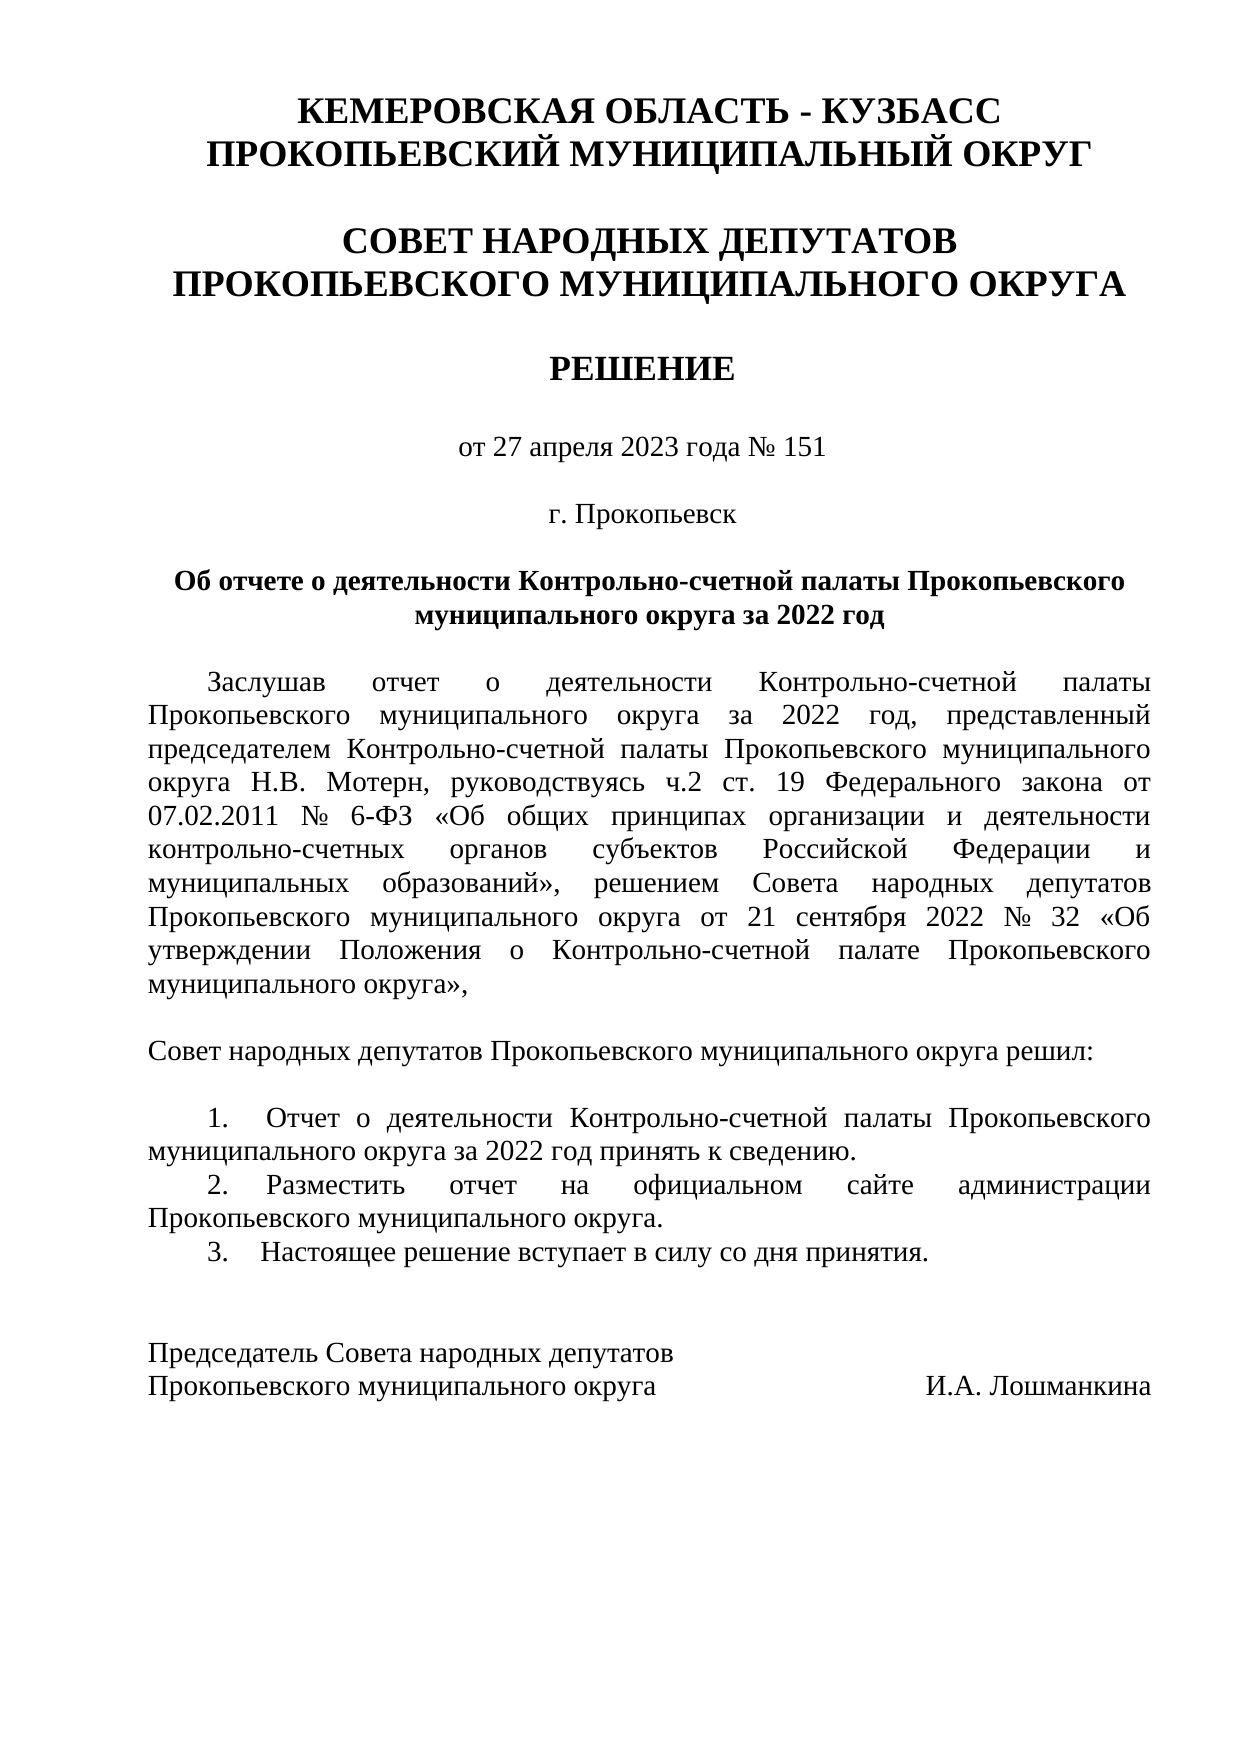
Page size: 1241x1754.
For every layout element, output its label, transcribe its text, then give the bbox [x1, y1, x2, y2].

text ПРОКОПЬЕВСКИЙ МУНИЦИПАЛЬНЫЙ ОКРУГ [148, 132, 1152, 175]
list Разместить отчет на официальном сайте администрации Прокопьевского муниципального округа. [148, 1167, 1152, 1234]
text КЕМЕРОВСКАЯ ОБЛАСТЬ - КУЗБАСС [148, 89, 1152, 132]
text г. Прокопьевск [148, 496, 1137, 530]
text Председатель Совета народных депутатов [148, 1335, 1152, 1368]
text РЕШЕНИЕ [148, 347, 1137, 388]
text Заслушав отчет о деятельности Контрольно-счетной палаты Прокопьевского муниципального округа за 2022 год, представленный председателем Контрольно-счетной палаты Прокопьевского муниципального округа Н.В. Мотерн, руководствуясь ч.2 ст. 19 Федерального закона от 07.02.2011 № 6-ФЗ «Об общих принципах организации и деятельности контрольно-счетных органов субъектов Российской Федерации и муниципальных образований», решением Совета народных депутатов Прокопьевского муниципального округа от 21 сентября 2022 № 32 «Об утверждении Положения о Контрольно-счетной палате Прокопьевского муниципального округа», [148, 664, 1152, 999]
text ПРОКОПЬЕВСКОГО МУНИЦИПАЛЬНОГО ОКРУГА [148, 261, 1152, 304]
text от 27 апреля 2023 года № 151 [148, 429, 1137, 463]
text СОВЕТ НАРОДНЫХ ДЕПУТАТОВ [148, 218, 1152, 261]
text Прокопьевского муниципального округа И.А. Лошманкина [148, 1368, 1152, 1402]
text Об отчете о деятельности Контрольно-счетной палаты Прокопьевского муниципального округа за 2022 год [148, 563, 1152, 630]
list Отчет о деятельности Контрольно-счетной палаты Прокопьевского муниципального округа за 2022 год принять к сведению. [148, 1100, 1152, 1167]
list Настоящее решение вступает в силу со дня принятия. [148, 1234, 1152, 1268]
text Совет народных депутатов Прокопьевского муниципального округа решил: [148, 1033, 1152, 1066]
